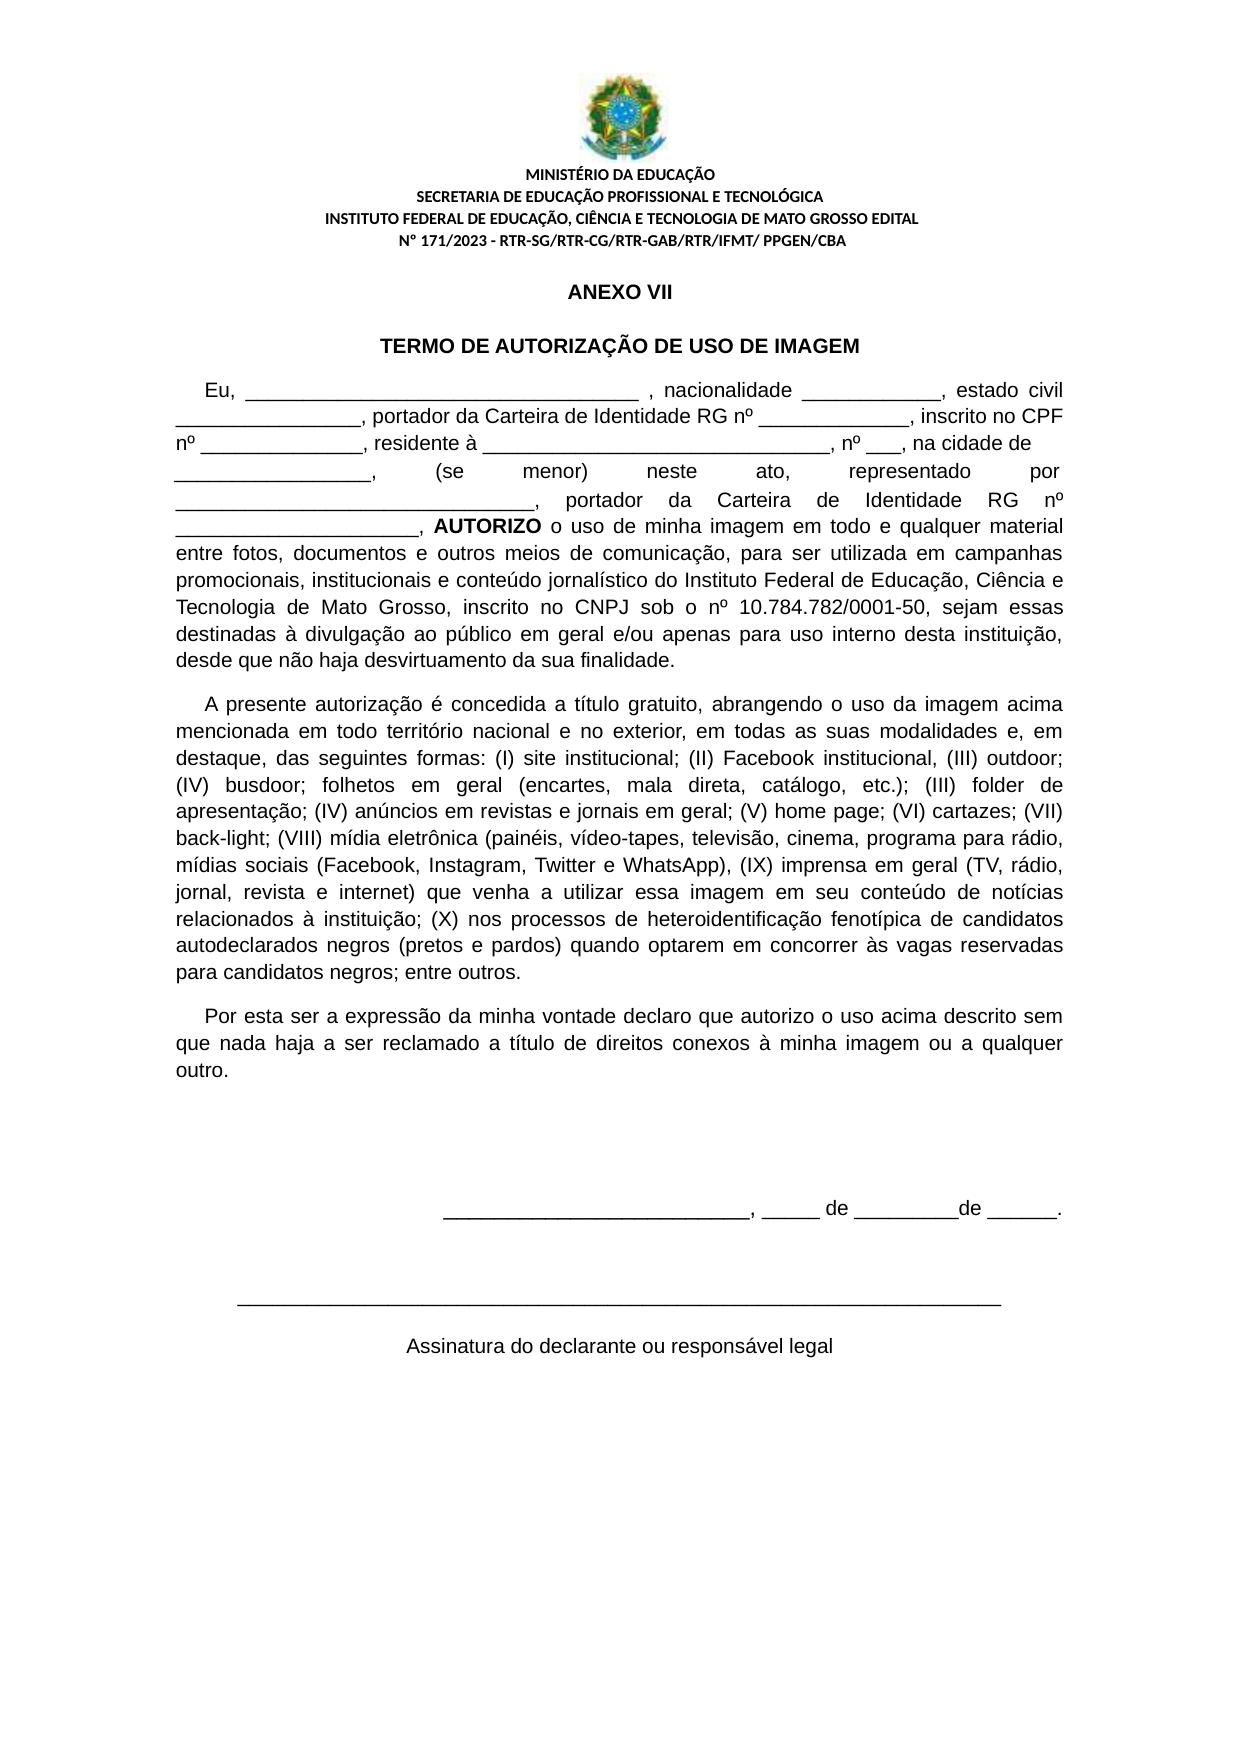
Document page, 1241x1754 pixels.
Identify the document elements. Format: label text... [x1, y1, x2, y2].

text __________________________________________________________________ [118, 1283, 1121, 1307]
text Assinatura do declarante ou responsável legal [118, 1334, 1121, 1358]
text TERMO DE AUTORIZAÇÃO DE USO DE IMAGEM [118, 333, 1122, 357]
text ANEXO VII [118, 280, 1122, 304]
text Por esta ser a expressão da minha vontade declaro que autorizo o uso acima descrito sem que nada haja a ser reclamado a título de direitos conexos à minha imagem ou a qualquer outro. [176, 1004, 1064, 1082]
text MINISTÉRIO DA EDUCAÇÃO [322, 164, 918, 185]
text A presente autorização é concedida a título gratuito, abrangendo o uso da imagem acima mencionada em todo território nacional e no exterior, em todas as suas modalidades e, em destaque, das seguintes formas: (I) site institucional; (II) Facebook institucional, (III) outdoor; (IV) busdoor; folhetos em geral (encartes, mala direta, catálogo, etc.); (III) folder de apresentação; (IV) anúncios em revistas e jornais em geral; (V) home page; (VI) cartazes; (VII) back-light; (VIII) mídia eletrônica (painéis, vídeo-tapes, televisão, cinema, programa para rádio, mídias sociais (Facebook, Instagram, Twitter e WhatsApp), (IX) imprensa em geral (TV, rádio, jornal, revista e internet) que venha a utilizar essa imagem em seu conteúdo de notícias relacionados à instituição; (X) nos processos de heteroidentificação fenotípica de candidatos autodeclarados negros (pretos e pardos) quando optarem em concorrer às vagas reservadas para candidatos negros; entre outros. [176, 692, 1064, 984]
text INSTITUTO FEDERAL DE EDUCAÇÃO, CIÊNCIA E TECNOLOGIA DE MATO GROSSO EDITAL Nº 171/2023 - RTR-SG/RTR-CG/RTR-GAB/RTR/IFMT/ PPGEN/CBA [322, 208, 922, 251]
text _________________, (se menor) neste ato, representado por [118, 459, 1122, 483]
text SECRETARIA DE EDUCAÇÃO PROFISSIONAL E TECNOLÓGICA [322, 186, 918, 207]
text _______________________________, portador da Carteira de Identidade RG nº _____________________, AUTORIZO o uso de minha imagem em todo e qualquer material entre fotos, documentos e outros meios de comunicação, para ser utilizada em campanhas promocionais, institucionais e conteúdo jornalístico do Instituto Federal de Educação, Ciência e Tecnologia de Mato Grosso, inscrito no CNPJ sob o nº 10.784.782/0001-50, sejam essas destinadas à divulgação ao público em geral e/ou apenas para uso interno desta instituição, desde que não haja desvirtuamento da sua finalidade. [176, 487, 1064, 672]
picture [579, 73, 669, 163]
text ________________________, _____ de _________de ______. [118, 1194, 1063, 1220]
text Eu, __________________________________ , nacionalidade ____________, estado civil ________________, portador da Carteira de Identidade RG nº _____________, inscrito no CPF nº ______________, residente à ______________________________, nº ___, na cidade de [176, 377, 1064, 455]
